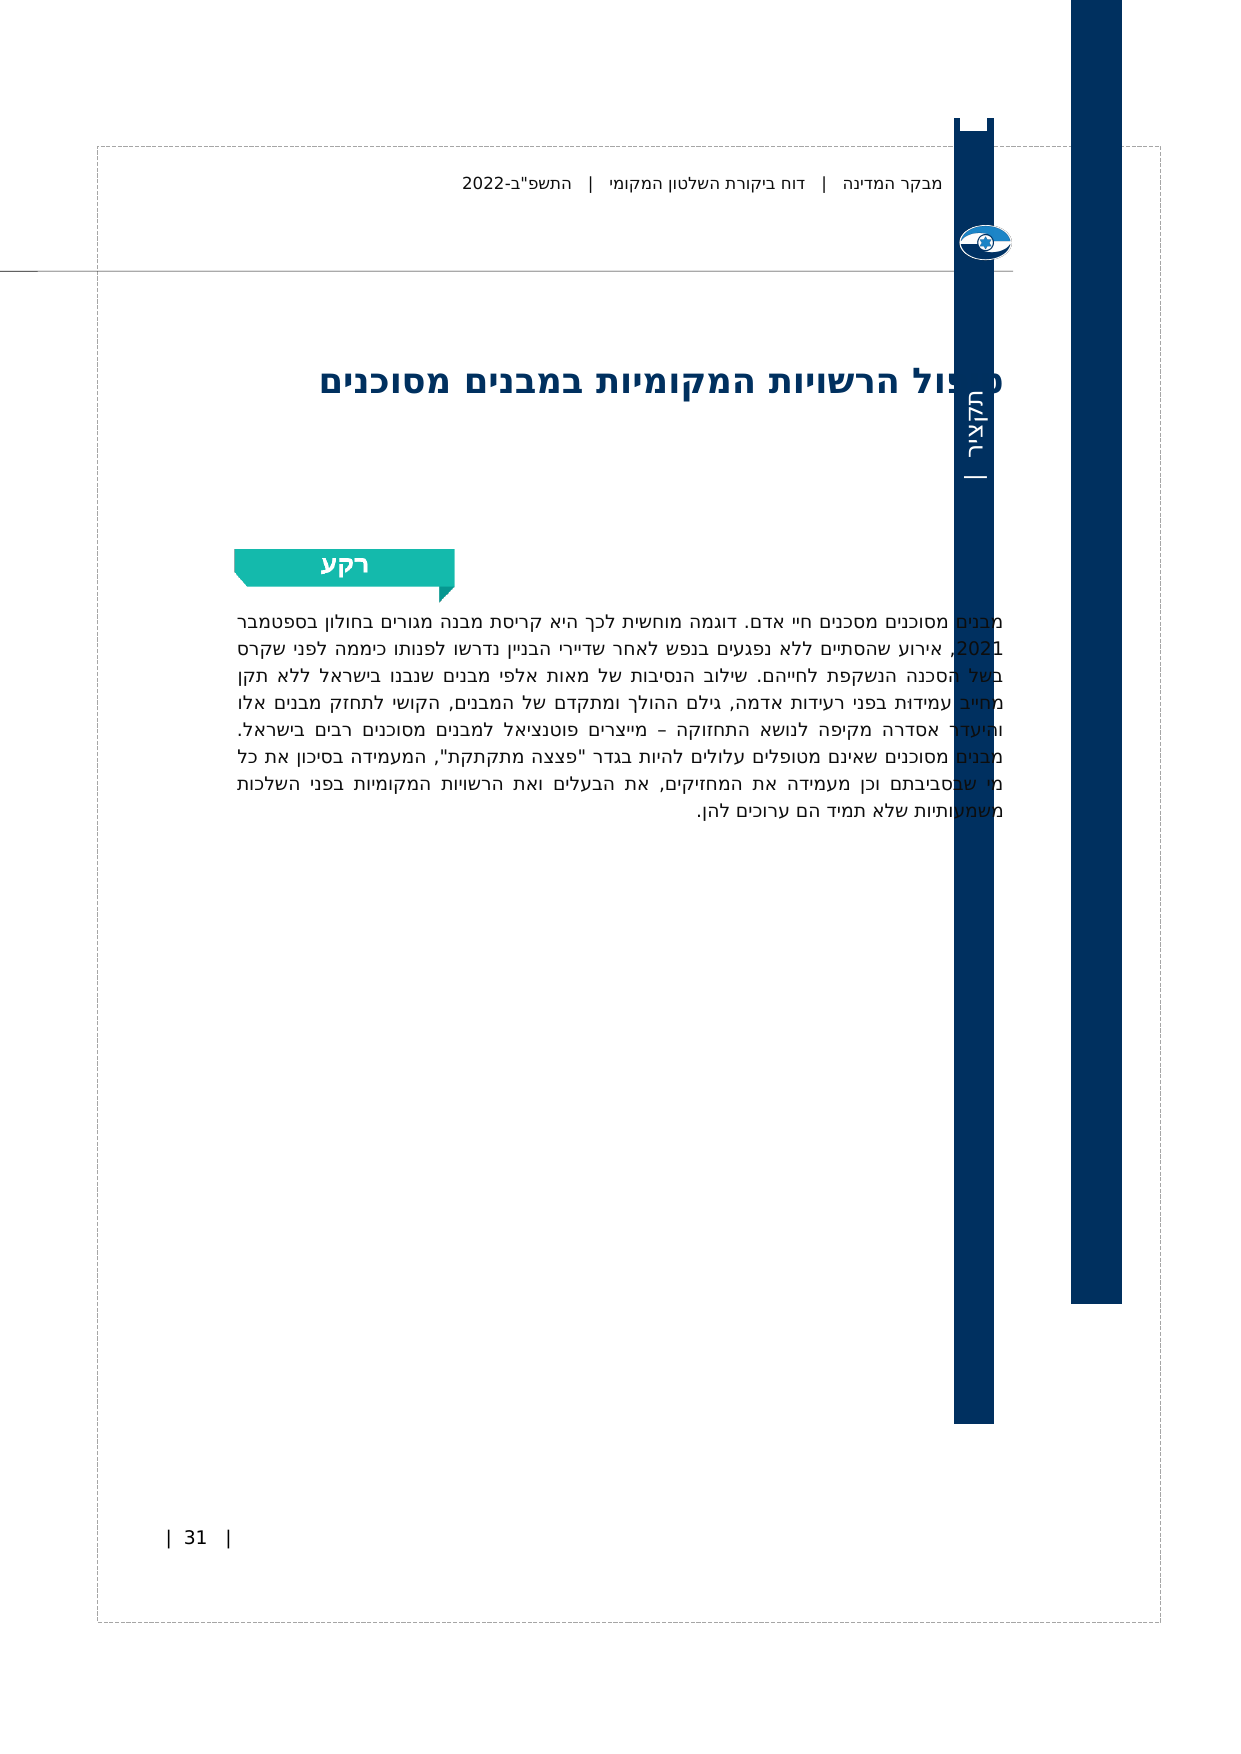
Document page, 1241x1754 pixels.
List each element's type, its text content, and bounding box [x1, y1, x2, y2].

text מבנים מסוכנים מסכנים חיי אדם. דוגמה מוחשית לכך היא קריסת מבנה מגורים בחולון בספטמבר 2021, אירוע שהסתיים ללא נפגעים בנפש לאחר שדיירי הבניין נדרשו לפנותו כיממה לפני שקרס בשל הסכנה הנשקפת לחייהם. שילוב הנסיבות של מאות אלפי מבנים שנבנו בישראל ללא תקן מחייב עמידוּת בפני רעידות אדמה, גילם ההולך ומתקדם של המבנים, הקושי לתחזק מבנים אלו והיעדר אסדרה מקיפה לנושא התחזוקה – מייצרים פוטנציאל למבנים מסוכנים רבים בישראל. מבנים מסוכנים שאינם מטופלים עלולים להיות בגדר "פצצה מתקתקת", המעמידה בסיכון את כל מי שבסביבתם וכן מעמידה את המחזיקים, את הבעלים ואת הרשויות המקומיות בפני השלכות משמעותיות שלא תמיד הם ערוכים להן. [236, 606, 1004, 823]
picture [957, 222, 1014, 263]
picture [231, 536, 459, 606]
